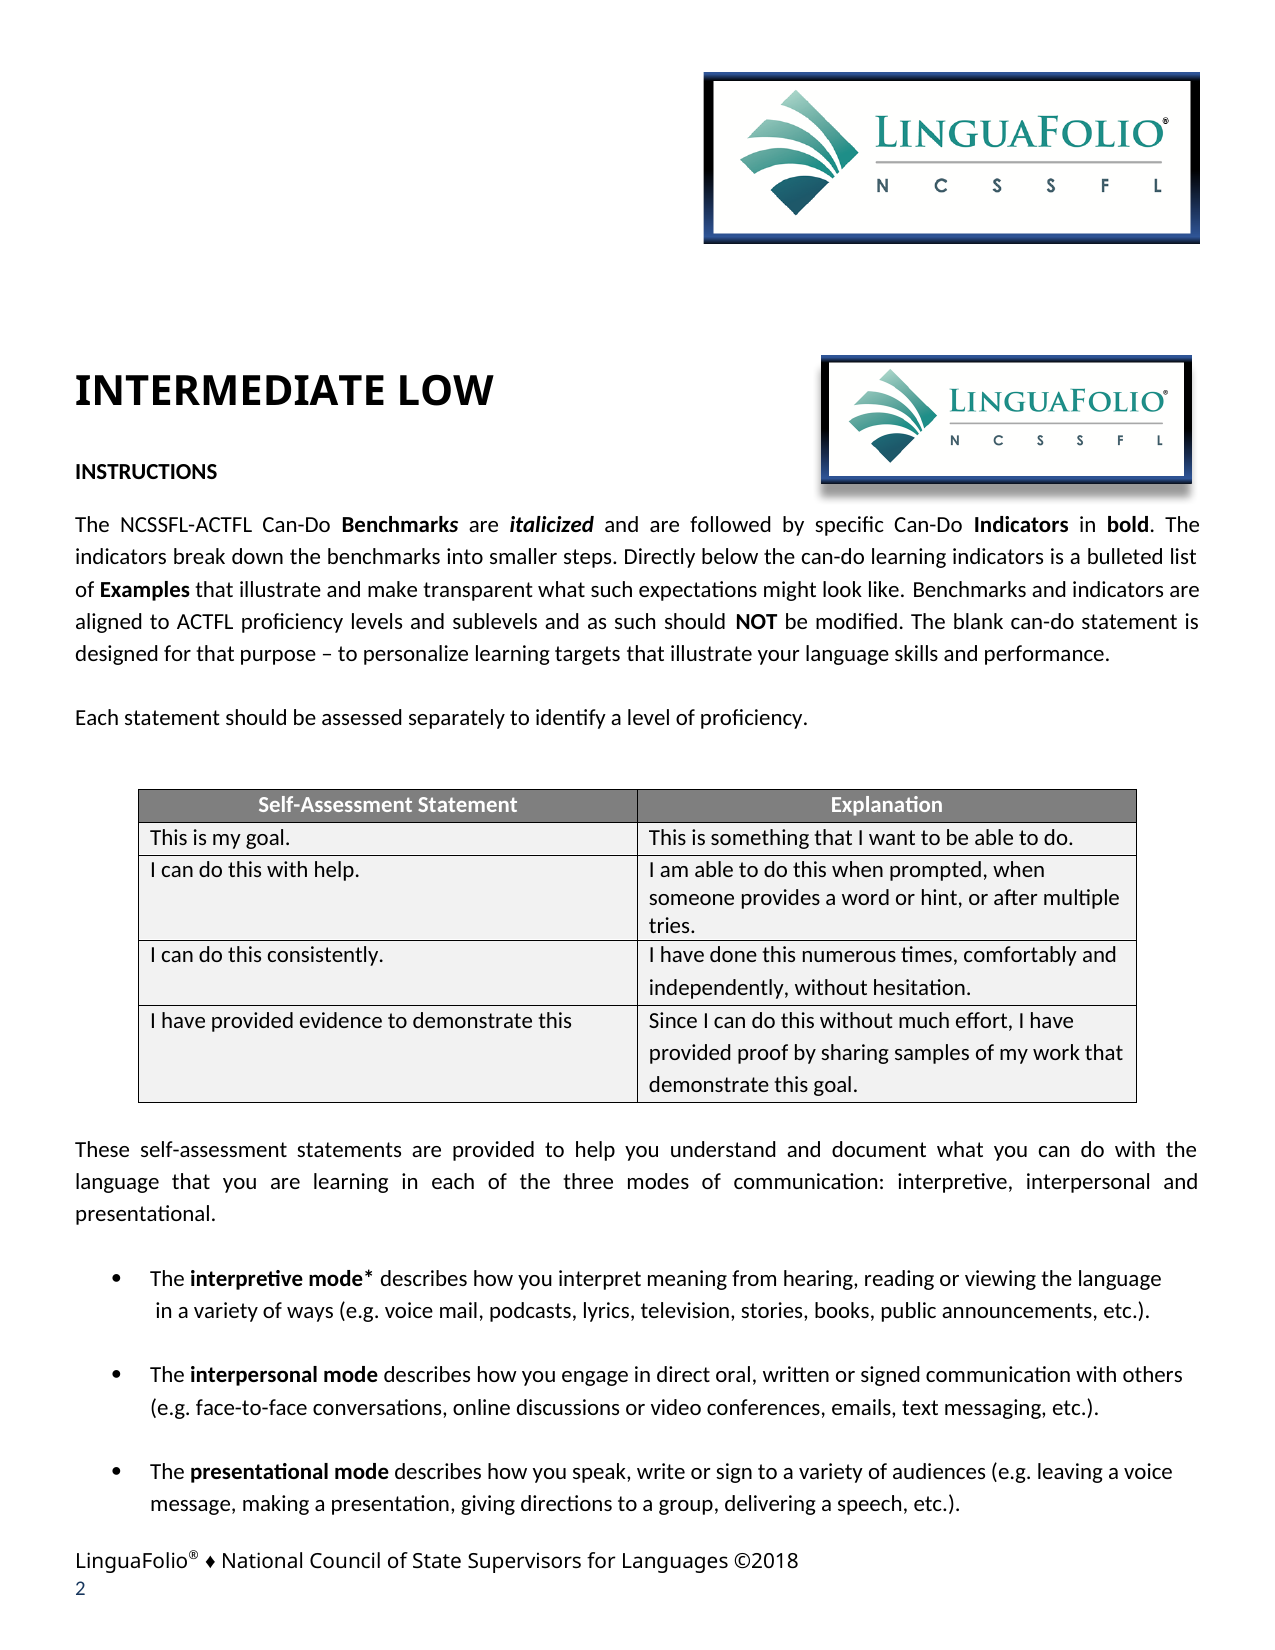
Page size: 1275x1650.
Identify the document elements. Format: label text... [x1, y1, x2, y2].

table_cell This is something that I want to be able to do. [638, 823, 1136, 854]
list The presentational mode describes how you speak, write or sign to a variety of audiences (e.g. leaving a voice message, making a presentation, giving directions to a group, delivering a speech, etc.). [112, 1457, 1200, 1517]
table_header Explanation [638, 790, 1136, 822]
table_cell Since I can do this without much effort, I have provided proof by sharing samples of my work that demonstrate this goal. [638, 1006, 1136, 1102]
table_cell I have provided evidence to demonstrate this [139, 1006, 637, 1102]
text The NCSSFL-ACTFL Can-Do Benchmarks are italicized and are followed by specific Can-Do Indicators in bold. The indicators break down the benchmarks into smaller steps. Directly below the can-do learning indicators is a bulleted list of Examples that illustrate and make transparent what such expectations might look like. Benchmarks and indicators are aligned to ACTFL proficiency levels and sublevels and as such should NOT be modified. The blank can-do statement is designed for that purpose – to personalize learning targets that illustrate your language skills and performance. [75, 510, 1200, 667]
table_cell I have done this numerous times, comfortably and independently, without hesitation. [638, 941, 1136, 1005]
list The interpretive mode* describes how you interpret meaning from hearing, reading or viewing the language in a variety of ways (e.g. voice mail, podcasts, lyrics, television, stories, books, public announcements, etc.). [112, 1264, 1200, 1356]
text INSTRUCTIONS [75, 457, 815, 485]
text These self-assessment statements are provided to help you understand and document what you can do with the language that you are learning in each of the three modes of communication: interpretive, interpersonal and presentational. [75, 1135, 1200, 1228]
table_cell I can do this with help. [139, 856, 637, 939]
table_cell I am able to do this when prompted, when someone provides a word or hint, or after multiple tries. [638, 856, 1136, 939]
table_cell I can do this consistently. [139, 941, 637, 1005]
picture [821, 355, 1192, 484]
table_header Self-Assessment Statement [139, 790, 637, 822]
text Each statement should be assessed separately to identify a level of proficiency. [75, 703, 1200, 731]
picture [703, 72, 1200, 244]
list The interpersonal mode describes how you engage in direct oral, written or signed communication with others (e.g. face-to-face conversations, online discussions or video conferences, emails, text messaging, etc.). [112, 1361, 1200, 1421]
table_cell This is my goal. [139, 823, 637, 854]
text INTERMEDIATE LOW [75, 361, 821, 418]
